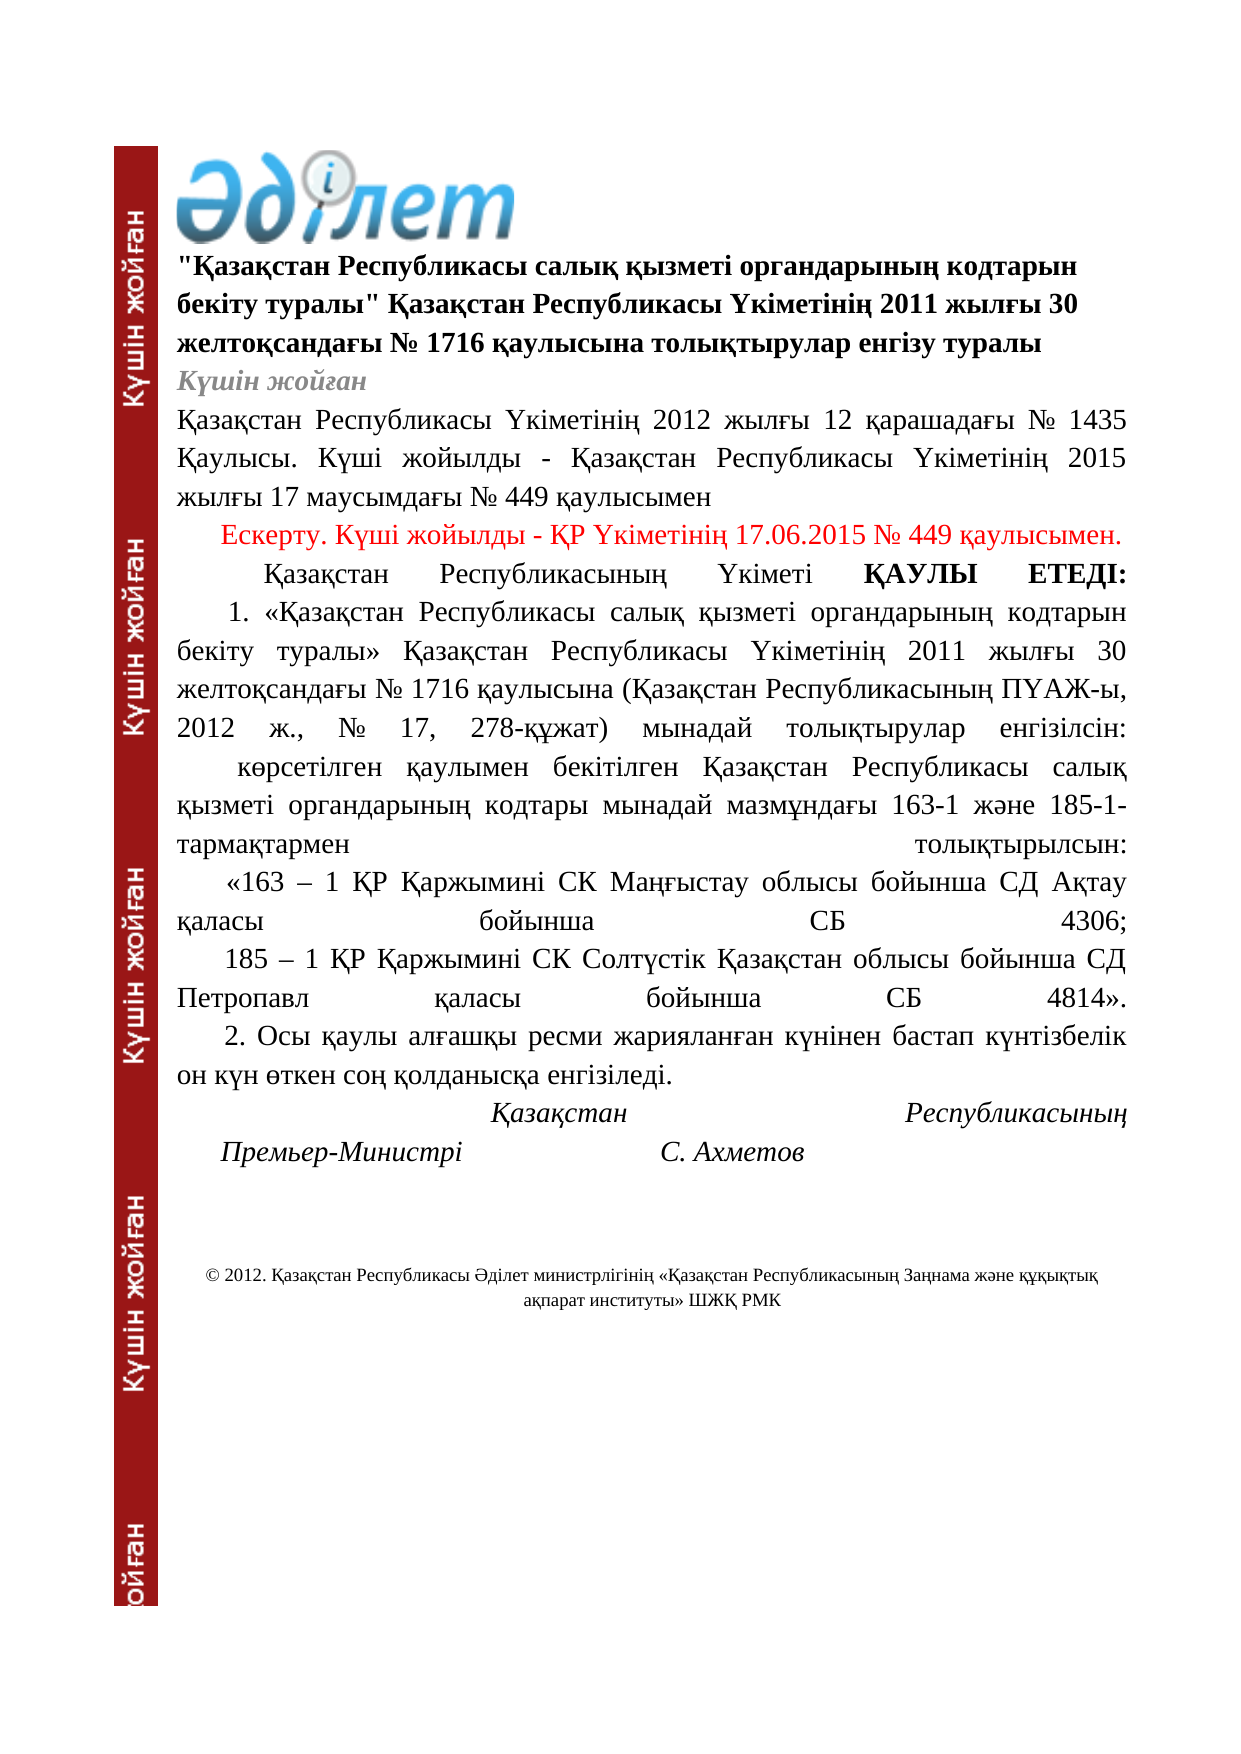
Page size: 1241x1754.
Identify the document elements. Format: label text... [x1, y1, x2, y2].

picture [114, 146, 158, 248]
picture [114, 1311, 158, 1606]
picture [114, 1091, 158, 1096]
picture [114, 397, 158, 402]
text Ескерту. Күші жойылды - ҚР Үкіметінің 17.06.2015 № 449 қаулысымен. [112, 517, 1128, 551]
picture [114, 1168, 158, 1264]
picture [114, 512, 158, 517]
picture [114, 358, 158, 363]
text "Қазақстан Республикасы салық қызметі органдарының кодтарын бекіту туралы" Қазақстан Республикасы Үкіметінің 2011 жылғы 30 желтоқсандағы № 1716 қаулысына толықтырулар енгізу туралы [112, 248, 1128, 358]
picture [114, 551, 158, 556]
text © 2012. Қазақстан Республикасы Әділет министрлігінің «Қазақстан Республикасының Заңнама және құқықтық ақпарат институты» ШЖҚ РМК [112, 1264, 1128, 1311]
text Қазақстан Республикасының Үкіметі ҚАУЛЫ ЕТЕДІ: 1. «Қазақстан Республикасы салық қызметі органдарының кодтарын бекіту туралы» Қазақстан Республикасы Үкіметінің 2011 жылғы 30 желтоқсандағы № 1716 қаулысына (Қазақстан Республикасының ПҮАЖ-ы, 2012 ж., № 17, 278-құжат) мынадай толықтырулар енгізілсін: көрсетілген қаулымен бекітілген Қазақстан Республикасы салық қызметі органдарының кодтары мынадай мазмұндағы 163-1 және 185-1-тармақтармен толықтырылсын: «163 – 1 ҚР Қаржымині СК Маңғыстау облысы бойынша СД Ақтау қаласы бойынша СБ 4306; 185 – 1 ҚР Қаржымині СК Солтүстік Қазақстан облысы бойынша СД Петропавл қаласы бойынша СБ 4814». 2. Осы қаулы алғашқы ресми жарияланған күнінен бастап күнтізбелік он күн өткен соң қолданысқа енгізіледі. [112, 556, 1128, 1091]
text Қазақстан Республикасының Премьер-Министрі С. Ахметов [112, 1096, 1128, 1168]
picture [176, 150, 515, 244]
text Күшін жойған [112, 363, 1128, 397]
text Қазақстан Республикасы Үкіметінің 2012 жылғы 12 қарашадағы № 1435 Қаулысы. Күші жойылды - Қазақстан Республикасы Үкіметінің 2015 жылғы 17 маусымдағы № 449 қаулысымен [112, 402, 1128, 512]
